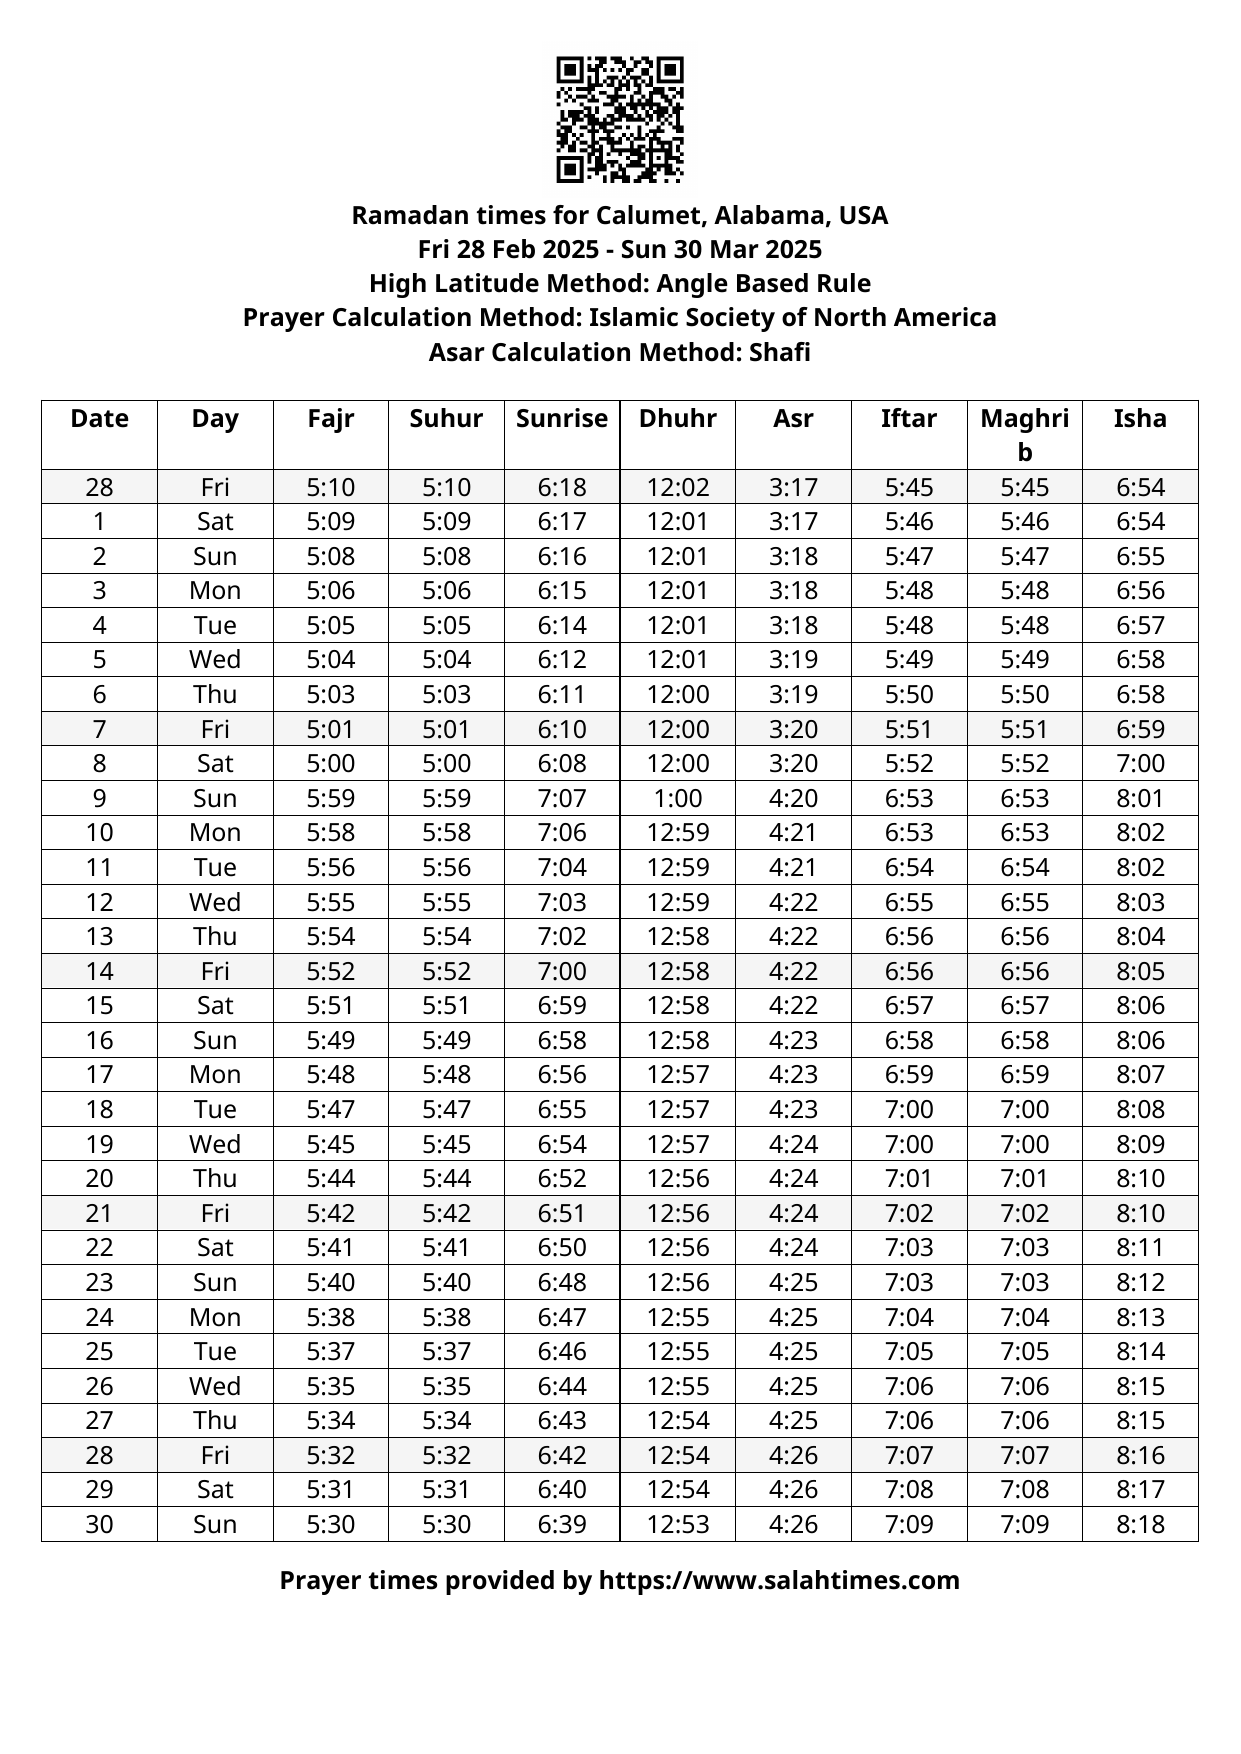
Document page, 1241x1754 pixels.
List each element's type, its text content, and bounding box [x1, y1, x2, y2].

table_cell 5:47 [389, 1092, 504, 1126]
table_cell 5:49 [852, 643, 967, 676]
table_cell 4:23 [736, 1092, 851, 1126]
table_header Suhur [389, 401, 504, 469]
table_cell 3:19 [736, 677, 851, 711]
text Ramadan times for Calumet, Alabama, USA [42, 198, 1198, 232]
table_cell 6:56 [968, 919, 1082, 953]
table_cell 8:11 [1083, 1231, 1198, 1264]
table_cell 7:04 [852, 1300, 967, 1333]
table_cell 6:57 [968, 989, 1082, 1022]
table_cell Sat [158, 989, 273, 1022]
table_cell Thu [158, 919, 273, 953]
table_cell 5:32 [274, 1438, 388, 1472]
table_cell 4:20 [736, 781, 851, 814]
table_cell 7:05 [852, 1334, 967, 1368]
table_cell 6:11 [505, 677, 619, 711]
table_cell 24 [42, 1300, 157, 1333]
table_cell 5:45 [968, 470, 1082, 503]
table_cell 7:02 [852, 1196, 967, 1229]
table_cell 5:03 [274, 677, 388, 711]
table_cell 12:58 [621, 989, 735, 1022]
table_cell 7:00 [505, 954, 619, 987]
table_cell 5:04 [389, 643, 504, 676]
table_cell 6:56 [505, 1058, 619, 1091]
table_cell 4:25 [736, 1404, 851, 1437]
table_cell 6:59 [505, 989, 619, 1022]
table_cell 5:45 [852, 470, 967, 503]
table_cell 7:06 [968, 1369, 1082, 1402]
table_cell 7:00 [968, 1092, 1082, 1126]
table_cell 6:46 [505, 1334, 619, 1368]
table_cell 5:42 [389, 1196, 504, 1229]
table_cell 5:03 [389, 677, 504, 711]
text High Latitude Method: Angle Based Rule [42, 266, 1198, 300]
table_cell 7:04 [968, 1300, 1082, 1333]
table_cell 3:17 [736, 470, 851, 503]
table_cell 5:58 [389, 816, 504, 849]
table_cell 5:55 [274, 885, 388, 918]
table_cell 5:42 [274, 1196, 388, 1229]
table_cell 5:38 [274, 1300, 388, 1333]
table_cell 8:16 [1083, 1438, 1198, 1472]
table_cell 13 [42, 919, 157, 953]
text Fri 28 Feb 2025 - Sun 30 Mar 2025 [42, 232, 1198, 266]
table_cell 12:00 [621, 746, 735, 780]
table_cell 5:48 [968, 608, 1082, 642]
table_cell 6:59 [852, 1058, 967, 1091]
table_header Date [42, 401, 157, 469]
table_cell Sat [158, 1231, 273, 1264]
table_cell 6:56 [852, 954, 967, 987]
table_cell 8:02 [1083, 816, 1198, 849]
table_cell 6:52 [505, 1161, 619, 1195]
table_cell 5:09 [274, 504, 388, 538]
table_cell 3:19 [736, 643, 851, 676]
table_cell 19 [42, 1127, 157, 1160]
table_cell 20 [42, 1161, 157, 1195]
table_cell Tue [158, 850, 273, 884]
table_cell 5:34 [274, 1404, 388, 1437]
table_cell 6:55 [852, 885, 967, 918]
table_cell 6:53 [968, 816, 1082, 849]
table_cell 7:03 [968, 1231, 1082, 1264]
table_cell 6:54 [1083, 470, 1198, 503]
table_cell 6:57 [1083, 608, 1198, 642]
table_cell 7:01 [968, 1161, 1082, 1195]
table_cell 4:25 [736, 1334, 851, 1368]
table_cell 6:50 [505, 1231, 619, 1264]
table_cell 5:47 [968, 539, 1082, 572]
table_cell 28 [42, 1438, 157, 1472]
table_cell 6:47 [505, 1300, 619, 1333]
table_cell 23 [42, 1265, 157, 1299]
table_cell 6:55 [968, 885, 1082, 918]
table_cell 6:59 [1083, 712, 1198, 745]
table_cell Mon [158, 1300, 273, 1333]
table_cell 8:14 [1083, 1334, 1198, 1368]
table_cell 5:30 [274, 1507, 388, 1541]
table_cell 12:56 [621, 1196, 735, 1229]
table_cell 5:32 [389, 1438, 504, 1472]
table_cell 5:48 [389, 1058, 504, 1091]
table_cell 6:43 [505, 1404, 619, 1437]
table_cell 12:56 [621, 1231, 735, 1264]
table_cell 5:48 [968, 574, 1082, 607]
table_cell 3:18 [736, 539, 851, 572]
table_cell Fri [158, 1196, 273, 1229]
table_cell 3:20 [736, 712, 851, 745]
table_cell 6:58 [1083, 677, 1198, 711]
table_cell 6:48 [505, 1265, 619, 1299]
table_cell 7:07 [968, 1438, 1082, 1472]
table_cell 7:09 [852, 1507, 967, 1541]
table_cell 8 [42, 746, 157, 780]
table_header Dhuhr [621, 401, 735, 469]
table_cell Sun [158, 1023, 273, 1057]
table_cell 12:01 [621, 608, 735, 642]
text Asar Calculation Method: Shafi [42, 334, 1198, 368]
table_cell Thu [158, 1404, 273, 1437]
table_cell 5:59 [274, 781, 388, 814]
table_cell Sun [158, 1507, 273, 1541]
table_cell 7:07 [852, 1438, 967, 1472]
table_cell 7:09 [968, 1507, 1082, 1541]
table_cell 3 [42, 574, 157, 607]
table_cell 6:14 [505, 608, 619, 642]
table_cell 8:02 [1083, 850, 1198, 884]
table_cell 6:08 [505, 746, 619, 780]
table_cell Sat [158, 746, 273, 780]
table_cell 7:06 [505, 816, 619, 849]
table_cell 5:05 [389, 608, 504, 642]
table_cell 6 [42, 677, 157, 711]
table_cell 25 [42, 1334, 157, 1368]
table_cell 7:03 [968, 1265, 1082, 1299]
table_cell 5:10 [389, 470, 504, 503]
table_cell 4:24 [736, 1161, 851, 1195]
table_cell 5:48 [852, 608, 967, 642]
table_cell 5:40 [389, 1265, 504, 1299]
table_cell 7:03 [852, 1265, 967, 1299]
table_cell 4:24 [736, 1196, 851, 1229]
table_cell 6:40 [505, 1473, 619, 1506]
table_cell 5:45 [274, 1127, 388, 1160]
table_header Isha [1083, 401, 1198, 469]
table_cell 5:51 [852, 712, 967, 745]
table_cell 1 [42, 504, 157, 538]
table_cell 6:44 [505, 1369, 619, 1402]
table_cell 12:01 [621, 504, 735, 538]
table_cell 26 [42, 1369, 157, 1402]
table_cell 5:52 [968, 746, 1082, 780]
table_cell 28 [42, 470, 157, 503]
table_cell 6:16 [505, 539, 619, 572]
table_cell 6:15 [505, 574, 619, 607]
table_cell 22 [42, 1231, 157, 1264]
table_cell Fri [158, 470, 273, 503]
table_cell 5:54 [274, 919, 388, 953]
table_cell 5:52 [274, 954, 388, 987]
table_cell Sun [158, 781, 273, 814]
table_cell 5:46 [968, 504, 1082, 538]
table_cell 8:04 [1083, 919, 1198, 953]
table_cell 8:13 [1083, 1300, 1198, 1333]
table_cell Tue [158, 1334, 273, 1368]
table_cell 12:55 [621, 1300, 735, 1333]
table_cell 6:54 [505, 1127, 619, 1160]
table_cell 7 [42, 712, 157, 745]
table_cell 5:00 [274, 746, 388, 780]
table_cell 4:23 [736, 1023, 851, 1057]
table_cell 16 [42, 1023, 157, 1057]
table_cell 11 [42, 850, 157, 884]
table_cell 12:56 [621, 1161, 735, 1195]
table_cell 5:48 [274, 1058, 388, 1091]
table_cell 5:34 [389, 1404, 504, 1437]
table_cell Wed [158, 885, 273, 918]
table_cell 5:56 [389, 850, 504, 884]
table_cell 5:52 [852, 746, 967, 780]
table_cell 10 [42, 816, 157, 849]
table_cell 6:57 [852, 989, 967, 1022]
table_cell 5:49 [968, 643, 1082, 676]
table_cell 5:47 [274, 1092, 388, 1126]
table_cell 5:52 [389, 954, 504, 987]
table_cell 6:59 [968, 1058, 1082, 1091]
table_header Day [158, 401, 273, 469]
table_cell 12:53 [621, 1507, 735, 1541]
table_cell 4:26 [736, 1473, 851, 1506]
table_cell 5:30 [389, 1507, 504, 1541]
table_cell 6:55 [1083, 539, 1198, 572]
table_header Maghrib [968, 401, 1082, 469]
table_cell 4:21 [736, 850, 851, 884]
table_cell 6:54 [852, 850, 967, 884]
table_cell 12:55 [621, 1334, 735, 1368]
table_cell Mon [158, 574, 273, 607]
table_cell 12:59 [621, 816, 735, 849]
table_cell 7:00 [1083, 746, 1198, 780]
table_cell 12:01 [621, 574, 735, 607]
table_cell 8:15 [1083, 1369, 1198, 1402]
table_cell 5:31 [274, 1473, 388, 1506]
table_cell 5:37 [274, 1334, 388, 1368]
table_cell Tue [158, 608, 273, 642]
table_cell 8:06 [1083, 989, 1198, 1022]
table_cell 6:12 [505, 643, 619, 676]
table_cell 5:06 [274, 574, 388, 607]
table_cell 8:07 [1083, 1058, 1198, 1091]
table_cell 8:01 [1083, 781, 1198, 814]
table_cell 7:01 [852, 1161, 967, 1195]
table_cell 4:22 [736, 885, 851, 918]
table_cell 12:55 [621, 1369, 735, 1402]
table_cell 4:22 [736, 919, 851, 953]
table_cell 3:18 [736, 574, 851, 607]
table_cell 2 [42, 539, 157, 572]
table_cell 6:54 [1083, 504, 1198, 538]
table_cell 8:15 [1083, 1404, 1198, 1437]
table_cell 9 [42, 781, 157, 814]
table_cell Sat [158, 1473, 273, 1506]
table_cell 7:05 [968, 1334, 1082, 1368]
table_cell Mon [158, 816, 273, 849]
table_cell 3:18 [736, 608, 851, 642]
table_cell 15 [42, 989, 157, 1022]
table_cell 7:00 [852, 1127, 967, 1160]
table_cell 8:17 [1083, 1473, 1198, 1506]
table_cell 12:02 [621, 470, 735, 503]
table_cell 5:51 [968, 712, 1082, 745]
table_cell 6:10 [505, 712, 619, 745]
table_cell 4:24 [736, 1231, 851, 1264]
table_cell 7:06 [852, 1369, 967, 1402]
table_cell 12:59 [621, 885, 735, 918]
table_cell 4:23 [736, 1058, 851, 1091]
table_cell 6:56 [1083, 574, 1198, 607]
table_cell 8:12 [1083, 1265, 1198, 1299]
table_cell 7:03 [505, 885, 619, 918]
table_cell 6:42 [505, 1438, 619, 1472]
table_cell 3:17 [736, 504, 851, 538]
table_cell 12:54 [621, 1438, 735, 1472]
table_cell 5:31 [389, 1473, 504, 1506]
table_cell 6:58 [852, 1023, 967, 1057]
table_header Sunrise [505, 401, 619, 469]
table_cell 27 [42, 1404, 157, 1437]
table_cell 12:58 [621, 954, 735, 987]
table_cell 5:47 [852, 539, 967, 572]
table_cell 5:10 [274, 470, 388, 503]
table_cell 12:57 [621, 1058, 735, 1091]
table_cell 8:03 [1083, 885, 1198, 918]
table_cell 6:53 [968, 781, 1082, 814]
table_cell 5:37 [389, 1334, 504, 1368]
table_cell Sun [158, 539, 273, 572]
table_cell 29 [42, 1473, 157, 1506]
table_cell 1:00 [621, 781, 735, 814]
table_cell 4:22 [736, 989, 851, 1022]
table_cell 7:04 [505, 850, 619, 884]
table_cell Sun [158, 1265, 273, 1299]
table_cell 4:21 [736, 816, 851, 849]
table_cell 5:41 [389, 1231, 504, 1264]
table_cell 5:41 [274, 1231, 388, 1264]
table_cell 8:08 [1083, 1092, 1198, 1126]
table_cell 5:08 [274, 539, 388, 572]
table_cell 5:50 [968, 677, 1082, 711]
table_cell 12:58 [621, 1023, 735, 1057]
table_cell 5:44 [274, 1161, 388, 1195]
table_cell 5 [42, 643, 157, 676]
table_cell 4:26 [736, 1438, 851, 1472]
table_cell Fri [158, 1438, 273, 1472]
table_cell Fri [158, 712, 273, 745]
table_cell Fri [158, 954, 273, 987]
table_cell 5:51 [274, 989, 388, 1022]
table_cell 30 [42, 1507, 157, 1541]
table_cell Sat [158, 504, 273, 538]
table_cell 6:18 [505, 470, 619, 503]
table_cell 5:51 [389, 989, 504, 1022]
table_cell 7:07 [505, 781, 619, 814]
table_cell 7:03 [852, 1231, 967, 1264]
table_cell 5:46 [852, 504, 967, 538]
table_cell 8:18 [1083, 1507, 1198, 1541]
table_cell 5:35 [274, 1369, 388, 1402]
table_cell Mon [158, 1058, 273, 1091]
table_cell 5:00 [389, 746, 504, 780]
picture [542, 41, 699, 198]
table_cell 12:56 [621, 1265, 735, 1299]
table_cell 18 [42, 1092, 157, 1126]
table_cell 5:06 [389, 574, 504, 607]
table_cell 12:54 [621, 1404, 735, 1437]
table_cell 12:01 [621, 539, 735, 572]
table_cell 4:22 [736, 954, 851, 987]
table_cell 5:58 [274, 816, 388, 849]
table_cell 5:44 [389, 1161, 504, 1195]
table_cell 6:39 [505, 1507, 619, 1541]
table_cell 5:54 [389, 919, 504, 953]
table_cell 6:54 [968, 850, 1082, 884]
table_cell 12:00 [621, 677, 735, 711]
table_cell 6:56 [852, 919, 967, 953]
table_cell 7:06 [968, 1404, 1082, 1437]
table_cell 7:02 [968, 1196, 1082, 1229]
table_cell 5:38 [389, 1300, 504, 1333]
table_cell Thu [158, 677, 273, 711]
table_cell 6:53 [852, 781, 967, 814]
table_cell 5:40 [274, 1265, 388, 1299]
table_cell 8:05 [1083, 954, 1198, 987]
table_cell Wed [158, 643, 273, 676]
table_cell Tue [158, 1092, 273, 1126]
table_cell 5:01 [274, 712, 388, 745]
table_cell 7:00 [968, 1127, 1082, 1160]
text Prayer times provided by https://www.salahtimes.com [42, 1563, 1198, 1597]
table_cell 21 [42, 1196, 157, 1229]
table_cell 12:01 [621, 643, 735, 676]
table_cell 5:08 [389, 539, 504, 572]
table_cell 7:06 [852, 1404, 967, 1437]
table_cell 6:58 [1083, 643, 1198, 676]
table_cell 6:17 [505, 504, 619, 538]
table_cell 12:00 [621, 712, 735, 745]
table_cell 5:04 [274, 643, 388, 676]
table_cell 4:26 [736, 1507, 851, 1541]
table_cell 6:58 [968, 1023, 1082, 1057]
table_cell 12:54 [621, 1473, 735, 1506]
table_cell Thu [158, 1161, 273, 1195]
table_cell 12 [42, 885, 157, 918]
table_cell 5:49 [389, 1023, 504, 1057]
table_cell 3:20 [736, 746, 851, 780]
table_cell 14 [42, 954, 157, 987]
table_cell 7:02 [505, 919, 619, 953]
table_cell 7:08 [968, 1473, 1082, 1506]
table_cell 5:45 [389, 1127, 504, 1160]
table_cell 5:59 [389, 781, 504, 814]
table_cell 17 [42, 1058, 157, 1091]
table_cell 5:48 [852, 574, 967, 607]
table_cell 12:57 [621, 1127, 735, 1160]
table_cell 5:56 [274, 850, 388, 884]
table_header Iftar [852, 401, 967, 469]
table_cell 12:58 [621, 919, 735, 953]
table_cell 6:55 [505, 1092, 619, 1126]
table_cell 5:35 [389, 1369, 504, 1402]
table_cell 6:58 [505, 1023, 619, 1057]
table_cell 8:09 [1083, 1127, 1198, 1160]
table_cell 12:57 [621, 1092, 735, 1126]
table_cell 5:49 [274, 1023, 388, 1057]
table_cell 5:01 [389, 712, 504, 745]
table_cell 4:24 [736, 1127, 851, 1160]
table_cell 7:08 [852, 1473, 967, 1506]
table_header Fajr [274, 401, 388, 469]
table_cell 5:50 [852, 677, 967, 711]
table_cell 4 [42, 608, 157, 642]
table_cell 4:25 [736, 1300, 851, 1333]
table_cell 7:00 [852, 1092, 967, 1126]
table_cell 8:06 [1083, 1023, 1198, 1057]
table_cell 6:51 [505, 1196, 619, 1229]
table_cell 8:10 [1083, 1161, 1198, 1195]
table_cell 5:05 [274, 608, 388, 642]
table_cell Wed [158, 1369, 273, 1402]
text Prayer Calculation Method: Islamic Society of North America [42, 300, 1198, 334]
table_cell 5:09 [389, 504, 504, 538]
table_cell 4:25 [736, 1265, 851, 1299]
table_cell 8:10 [1083, 1196, 1198, 1229]
table_cell 12:59 [621, 850, 735, 884]
table_cell 6:53 [852, 816, 967, 849]
table_cell 6:56 [968, 954, 1082, 987]
table_header Asr [736, 401, 851, 469]
table_cell Wed [158, 1127, 273, 1160]
table_cell 4:25 [736, 1369, 851, 1402]
table_cell 5:55 [389, 885, 504, 918]
